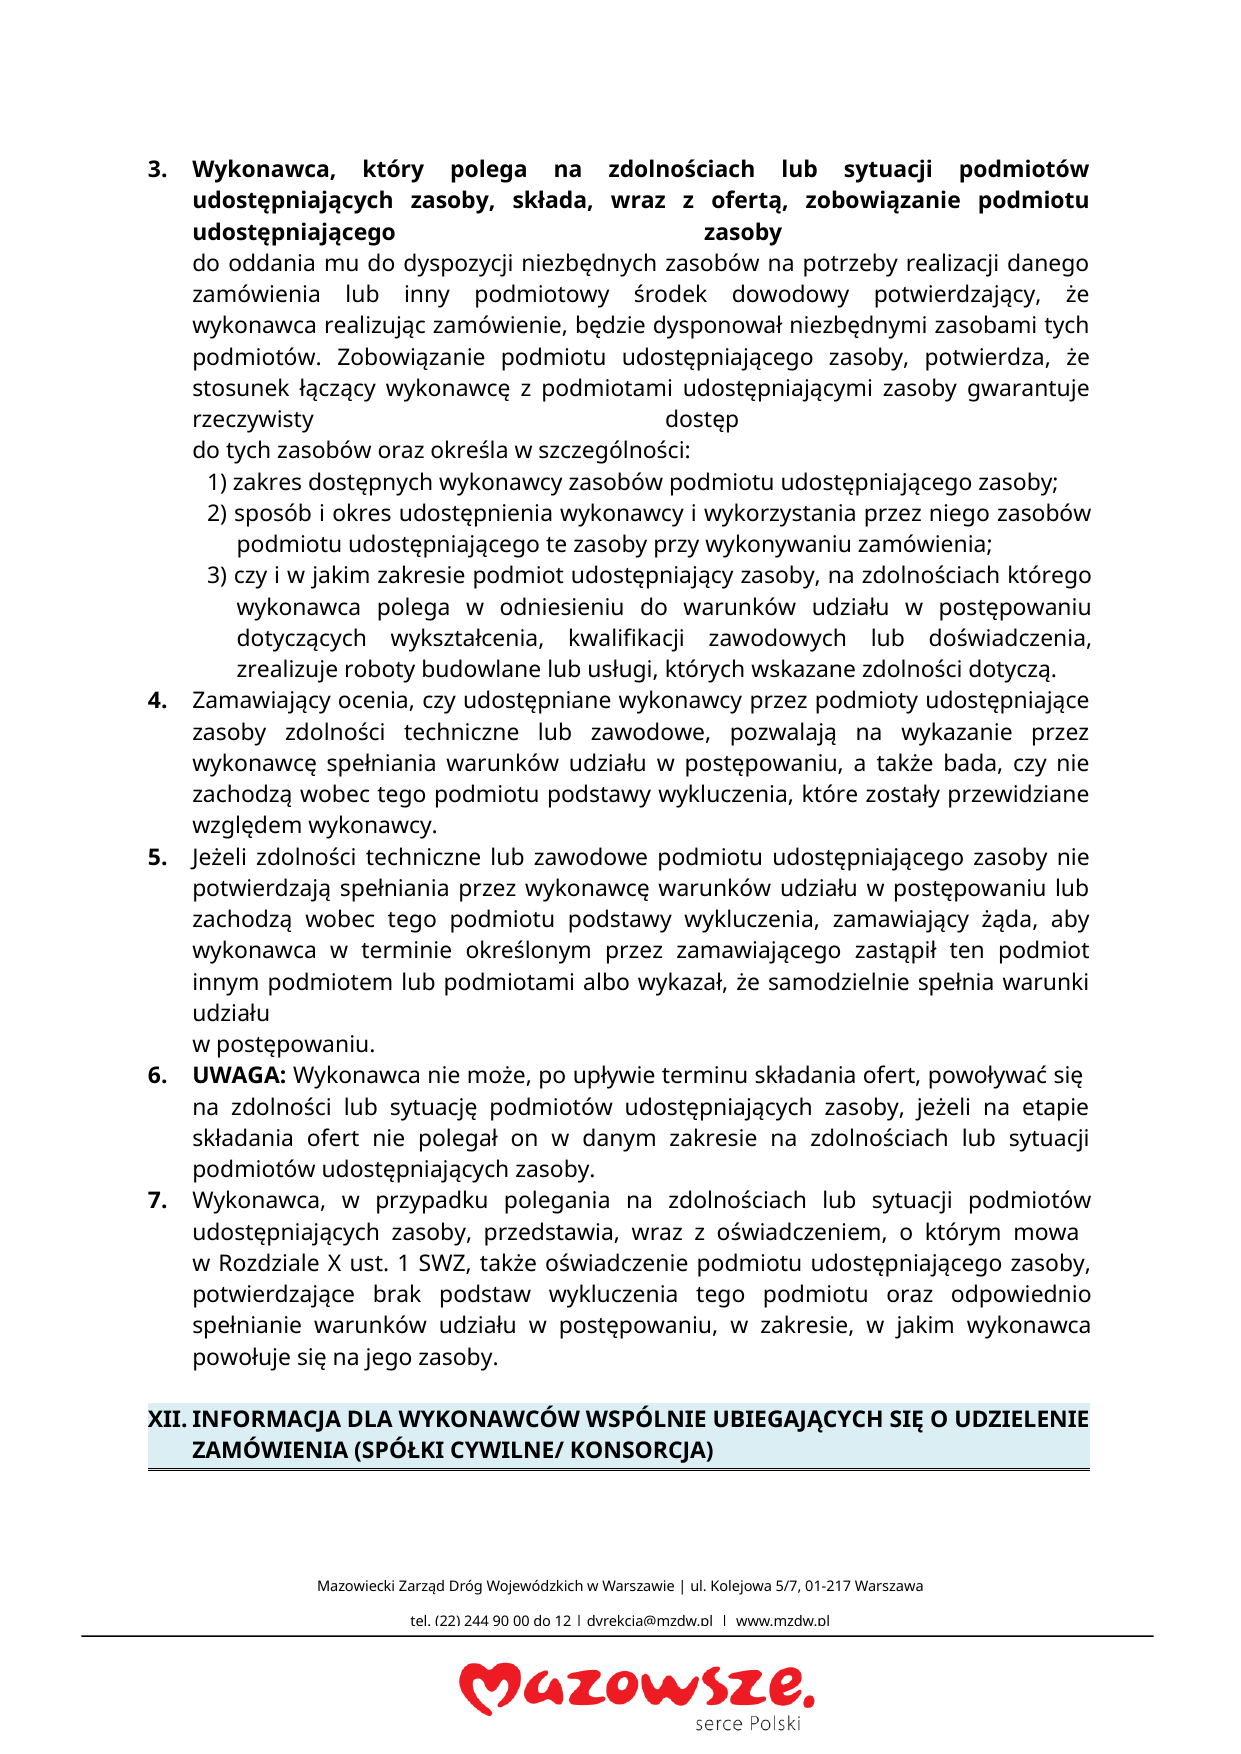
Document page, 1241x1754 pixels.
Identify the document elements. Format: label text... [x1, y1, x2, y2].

list Wykonawca, w przypadku polegania na zdolnościach lub sytuacji podmiotów udostępniających zasoby, przedstawia, wraz z oświadczeniem, o którym mowa w Rozdziale X ust. 1 SWZ, także oświadczenie podmiotu udostępniającego zasoby, potwierdzające brak podstaw wykluczenia tego podmiotu oraz odpowiednio spełnianie warunków udziału w postępowaniu, w zakresie, w jakim wykonawca powołuje się na jego zasoby. [148, 1184, 1093, 1372]
list Wykonawca, który polega na zdolnościach lub sytuacji podmiotów udostępniających zasoby, składa, wraz z ofertą, zobowiązanie podmiotu udostępniającego zasoby do oddania mu do dyspozycji niezbędnych zasobów na potrzeby realizacji danego zamówienia lub inny podmiotowy środek dowodowy potwierdzający, że wykonawca realizując zamówienie, będzie dysponował niezbędnymi zasobami tych podmiotów. Zobowiązanie podmiotu udostępniającego zasoby, potwierdza, że stosunek łączący wykonawcę z podmiotami udostępniającymi zasoby gwarantuje rzeczywisty dostęp do tych zasobów oraz określa w szczególności: [148, 153, 1091, 466]
text 3) czy i w jakim zakresie podmiot udostępniający zasoby, na zdolnościach którego wykonawca polega w odniesieniu do warunków udziału w postępowaniu dotyczących wykształcenia, kwalifikacji zawodowych lub doświadczenia, zrealizuje roboty budowlane lub usługi, których wskazane zdolności dotyczą. [207, 559, 1093, 684]
list INFORMACJA DLA WYKONAWCÓW WSPÓLNIE UBIEGAJĄCYCH SIĘ O UDZIELENIE ZAMÓWIENIA (SPÓŁKI CYWILNE/ KONSORCJA) [148, 1403, 1090, 1468]
list Zamawiający ocenia, czy udostępniane wykonawcy przez podmioty udostępniające zasoby zdolności techniczne lub zawodowe, pozwalają na wykazanie przez wykonawcę spełniania warunków udziału w postępowaniu, a także bada, czy nie zachodzą wobec tego podmiotu podstawy wykluczenia, które zostały przewidziane względem wykonawcy. [148, 684, 1091, 841]
list Jeżeli zdolności techniczne lub zawodowe podmiotu udostępniającego zasoby nie potwierdzają spełniania przez wykonawcę warunków udziału w postępowaniu lub zachodzą wobec tego podmiotu podstawy wykluczenia, zamawiający żąda, aby wykonawca w terminie określonym przez zamawiającego zastąpił ten podmiot innym podmiotem lub podmiotami albo wykazał, że samodzielnie spełnia warunki udziału w postępowaniu. [148, 841, 1091, 1059]
list UWAGA: Wykonawca nie może, po upływie terminu składania ofert, powoływać się na zdolności lub sytuację podmiotów udostępniających zasoby, jeżeli na etapie składania ofert nie polegał on w danym zakresie na zdolnościach lub sytuacji podmiotów udostępniających zasoby. [148, 1059, 1091, 1184]
text 2) sposób i okres udostępnienia wykonawcy i wykorzystania przez niego zasobów podmiotu udostępniającego te zasoby przy wykonywaniu zamówienia; [207, 497, 1093, 559]
picture [0, 1622, 1236, 1754]
text 1) zakres dostępnych wykonawcy zasobów podmiotu udostępniającego zasoby; [207, 466, 1093, 497]
